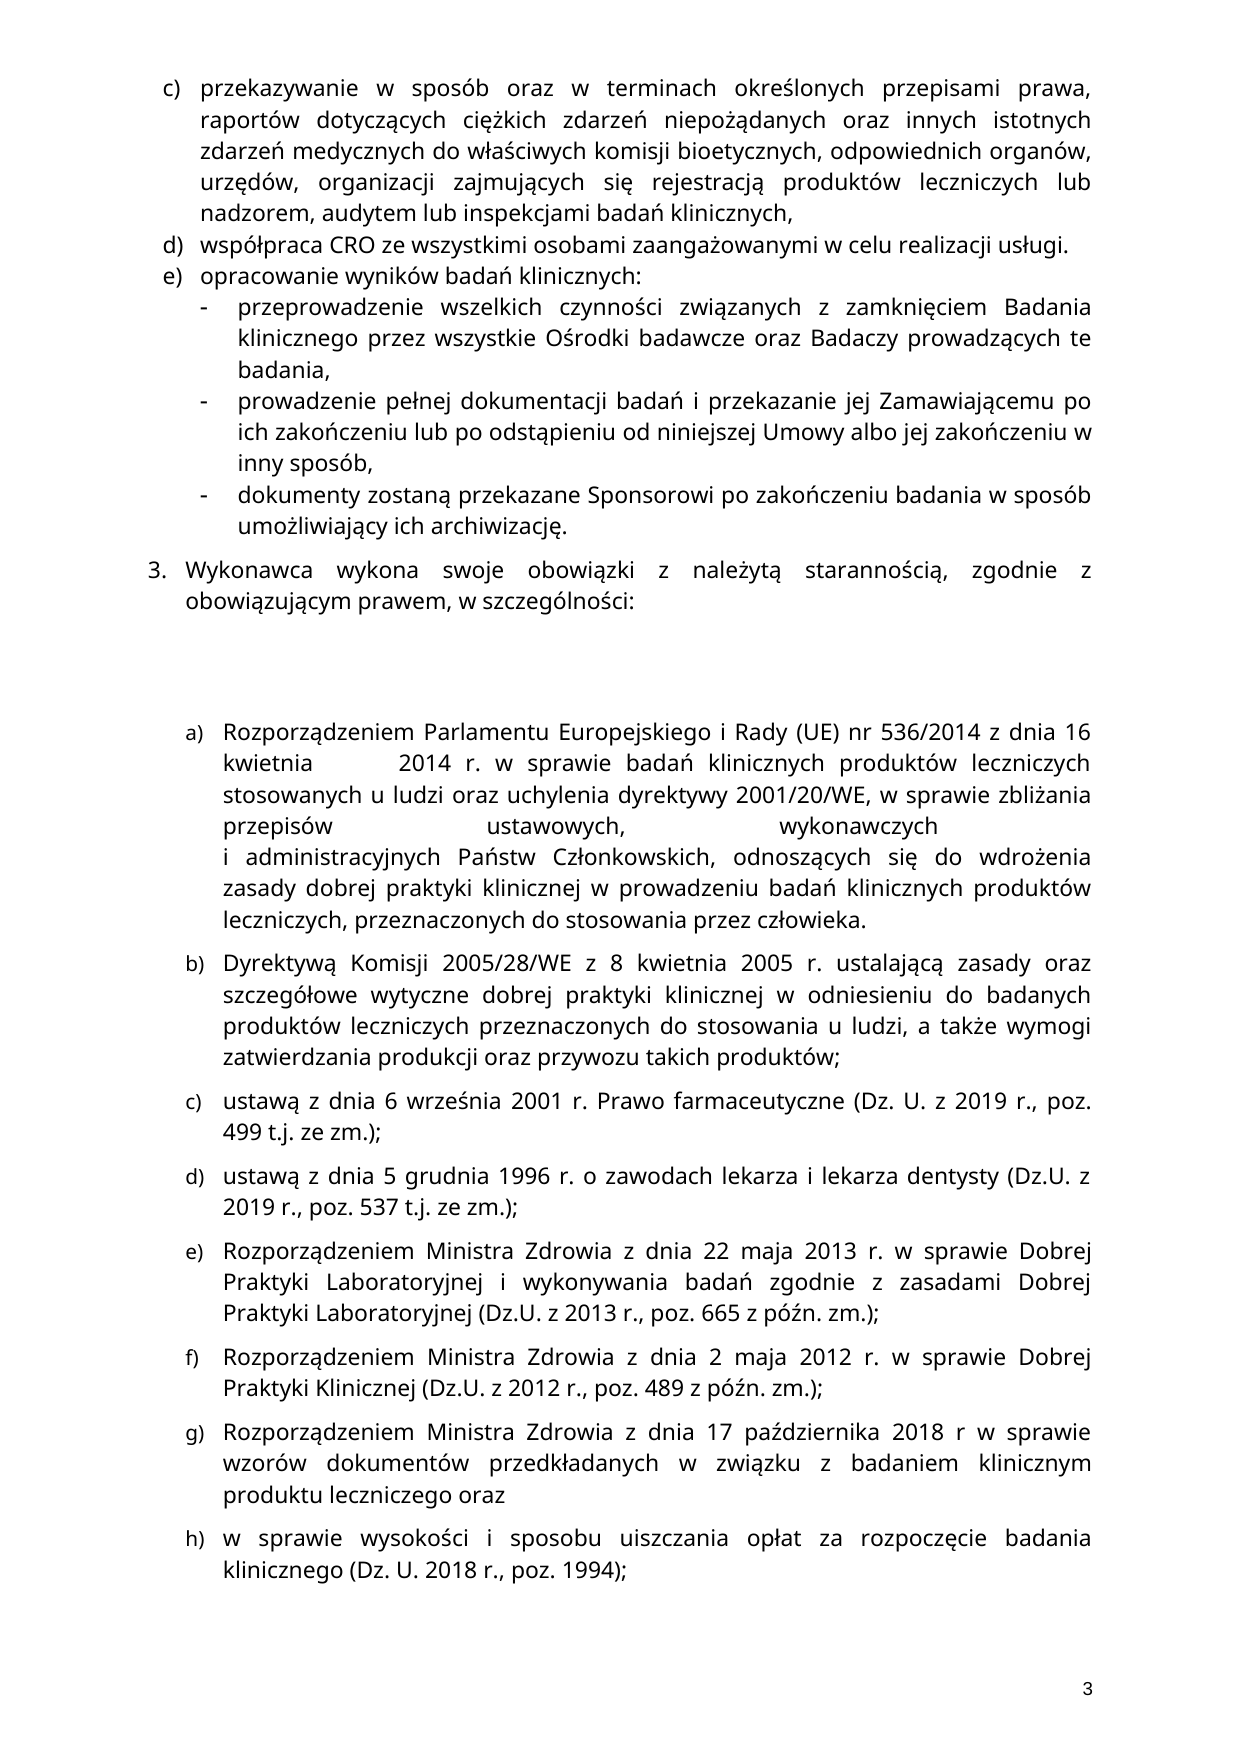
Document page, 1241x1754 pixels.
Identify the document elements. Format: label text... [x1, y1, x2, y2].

list Rozporządzeniem Parlamentu Europejskiego i Rady (UE) nr 536/2014 z dnia 16 kwietnia 2014 r. w sprawie badań klinicznych produktów leczniczych stosowanych u ludzi oraz uchylenia dyrektywy 2001/20/WE, w sprawie zbliżania przepisów ustawowych, wykonawczych i administracyjnych Państw Członkowskich, odnoszących się do wdrożenia zasady dobrej praktyki klinicznej w prowadzeniu badań klinicznych produktów leczniczych, przeznaczonych do stosowania przez człowieka. [185, 716, 1092, 935]
list współpraca CRO ze wszystkimi osobami zaangażowanymi w celu realizacji usługi. [162, 228, 1092, 260]
list przekazywanie w sposób oraz w terminach określonych przepisami prawa, raportów dotyczących ciężkich zdarzeń niepożądanych oraz innych istotnych zdarzeń medycznych do właściwych komisji bioetycznych, odpowiednich organów, urzędów, organizacji zajmujących się rejestracją produktów leczniczych lub nadzorem, audytem lub inspekcjami badań klinicznych, [162, 72, 1092, 228]
list ustawą z dnia 5 grudnia 1996 r. o zawodach lekarza i lekarza dentysty (Dz.U. z 2019 r., poz. 537 t.j. ze zm.); [185, 1160, 1092, 1222]
list ustawą z dnia 6 września 2001 r. Prawo farmaceutyczne (Dz. U. z 2019 r., poz. 499 t.j. ze zm.); [185, 1085, 1092, 1147]
list Wykonawca wykona swoje obowiązki z należytą starannością, zgodnie z obowiązującym prawem, w szczególności: [148, 553, 1092, 616]
list prowadzenie pełnej dokumentacji badań i przekazanie jej Zamawiającemu po ich zakończeniu lub po odstąpieniu od niniejszej Umowy albo jej zakończeniu w inny sposób, [200, 385, 1092, 478]
list w sprawie wysokości i sposobu uiszczania opłat za rozpoczęcie badania klinicznego (Dz. U. 2018 r., poz. 1994); [185, 1522, 1092, 1585]
list Rozporządzeniem Ministra Zdrowia z dnia 22 maja 2013 r. w sprawie Dobrej Praktyki Laboratoryjnej i wykonywania badań zgodnie z zasadami Dobrej Praktyki Laboratoryjnej (Dz.U. z 2013 r., poz. 665 z późn. zm.); [185, 1235, 1092, 1328]
list Rozporządzeniem Ministra Zdrowia z dnia 17 października 2018 r w sprawie wzorów dokumentów przedkładanych w związku z badaniem klinicznym produktu leczniczego oraz [185, 1416, 1092, 1510]
list Dyrektywą Komisji 2005/28/WE z 8 kwietnia 2005 r. ustalającą zasady oraz szczegółowe wytyczne dobrej praktyki klinicznej w odniesieniu do badanych produktów leczniczych przeznaczonych do stosowania u ludzi, a także wymogi zatwierdzania produkcji oraz przywozu takich produktów; [185, 947, 1092, 1072]
list Rozporządzeniem Ministra Zdrowia z dnia 2 maja 2012 r. w sprawie Dobrej Praktyki Klinicznej (Dz.U. z 2012 r., poz. 489 z późn. zm.); [185, 1341, 1092, 1403]
list opracowanie wyników badań klinicznych: [162, 260, 1092, 291]
list dokumenty zostaną przekazane Sponsorowi po zakończeniu badania w sposób umożliwiający ich archiwizację. [200, 478, 1092, 541]
list przeprowadzenie wszelkich czynności związanych z zamknięciem Badania klinicznego przez wszystkie Ośrodki badawcze oraz Badaczy prowadzących te badania, [200, 291, 1092, 385]
